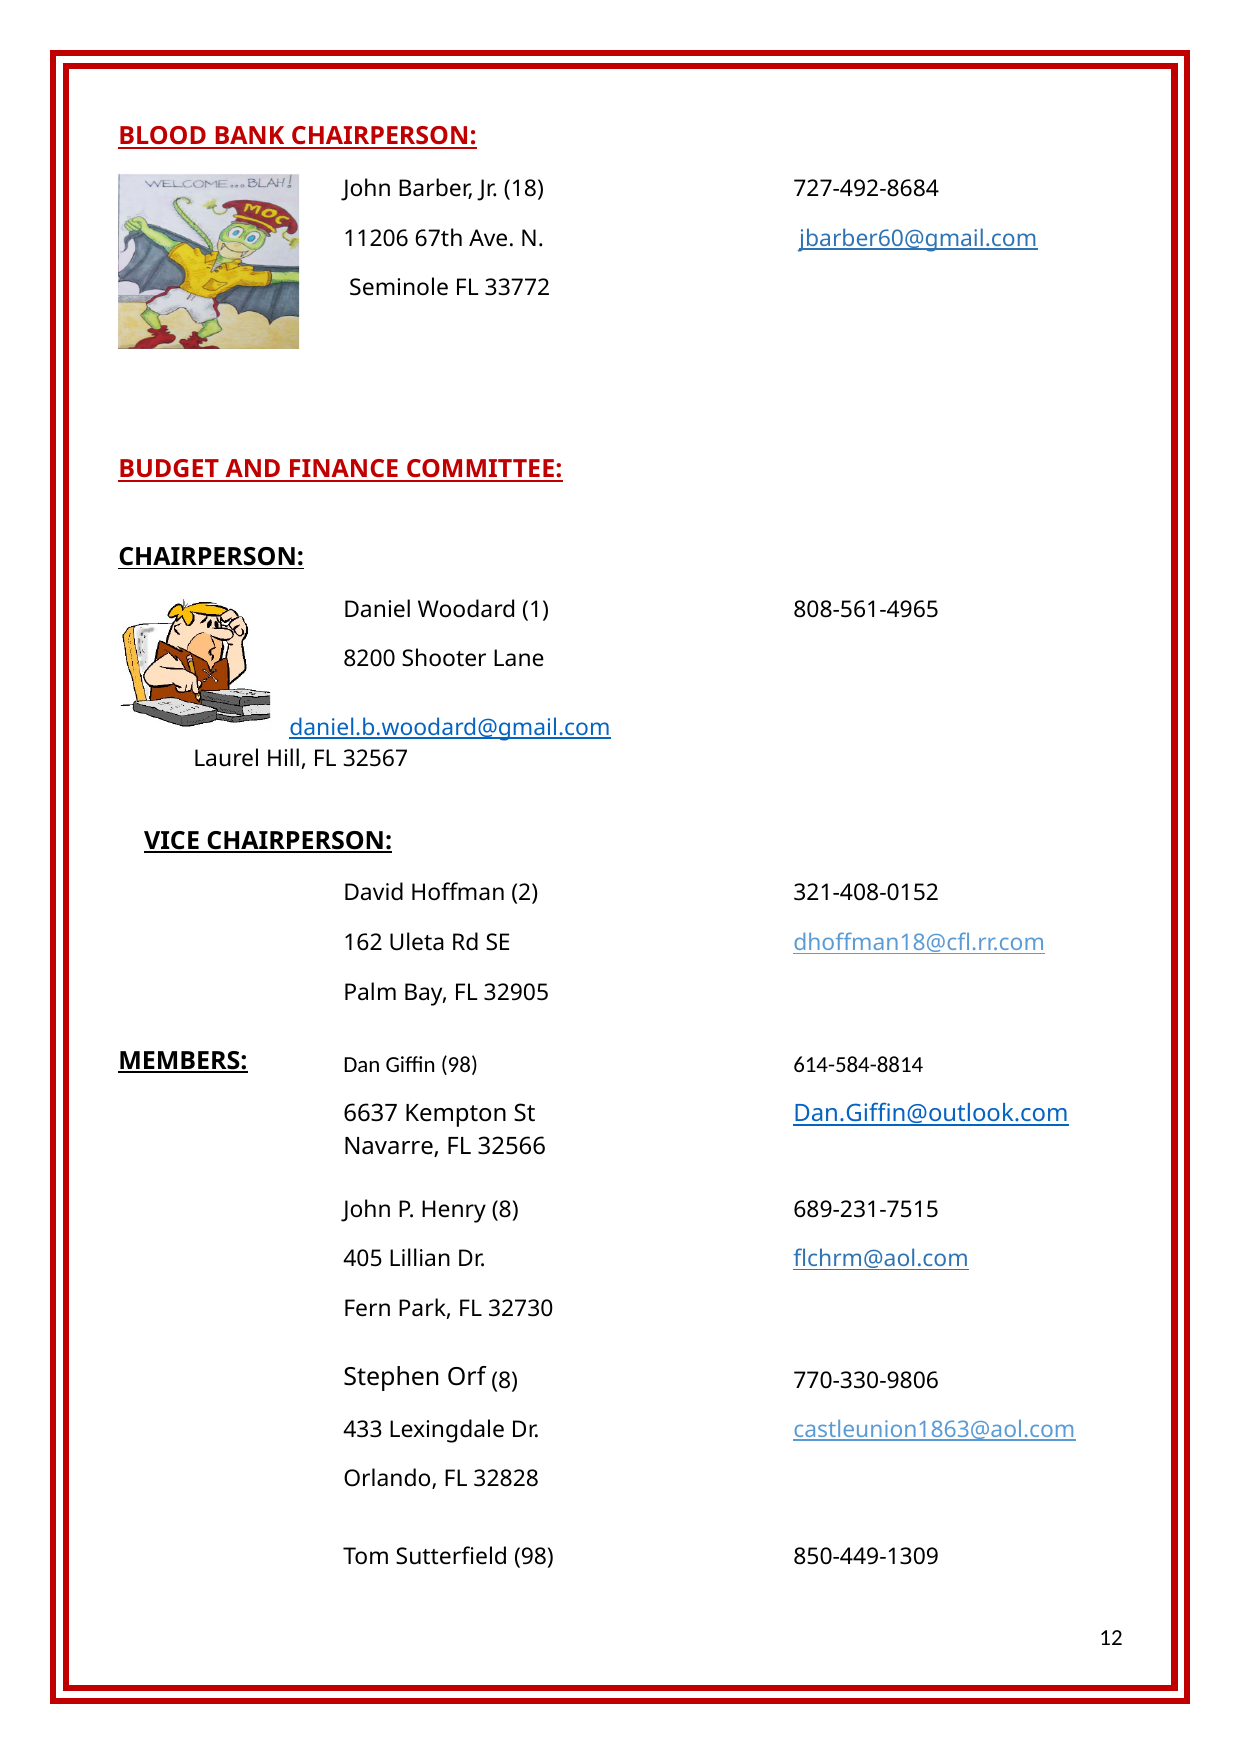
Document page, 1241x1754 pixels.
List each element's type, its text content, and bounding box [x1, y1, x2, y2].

text 6637 Kempton St Dan.Giffin@outlook.com [268, 1096, 1122, 1129]
text John P. Henry (8) 689-231-7515 [118, 1193, 1122, 1242]
text 405 Lillian Dr. flchrm@aol.com [118, 1242, 1122, 1292]
text 11206 67th Ave. N. jbarber60@gmail.com [300, 221, 1122, 271]
text BLOOD BANK CHAIRPERSON: [118, 118, 1122, 172]
text Laurel Hill, FL 32567 [118, 742, 1122, 791]
text Navarre, FL 32566 [268, 1129, 1122, 1161]
text CHAIRPERSON: [118, 539, 1122, 593]
text Fern Park, FL 32730 [118, 1292, 1122, 1342]
text MEMBERS: Dan Giffin (98) 614-584-8814 [118, 1042, 1122, 1096]
text 8200 Shooter Lane daniel.b.woodard@gmail.com [118, 642, 1122, 742]
text 433 Lexingdale Dr. castleunion1863@aol.com [118, 1413, 1122, 1462]
text David Hoffman (2) 321-408-0152 [118, 876, 1122, 926]
text Tom Sutterfield (98) 850-449-1309 [118, 1540, 1122, 1590]
picture [118, 172, 300, 349]
text Seminole FL 33772 [300, 271, 1122, 321]
text Palm Bay, FL 32905 [118, 976, 1122, 1025]
text Orlando, FL 32828 [118, 1462, 1122, 1512]
text John Barber, Jr. (18) 727-492-8684 [300, 172, 1122, 221]
text VICE CHAIRPERSON: [118, 823, 1122, 876]
text 162 Uleta Rd SE dhoffman18@cfl.rr.com [118, 926, 1122, 976]
text BUDGET AND FINANCE COMMITTEE: [118, 451, 1122, 505]
text Stephen Orf (8) 770-330-9806 [118, 1359, 1122, 1413]
picture [118, 597, 271, 740]
text Daniel Woodard (1) 808-561-4965 [118, 593, 1122, 642]
